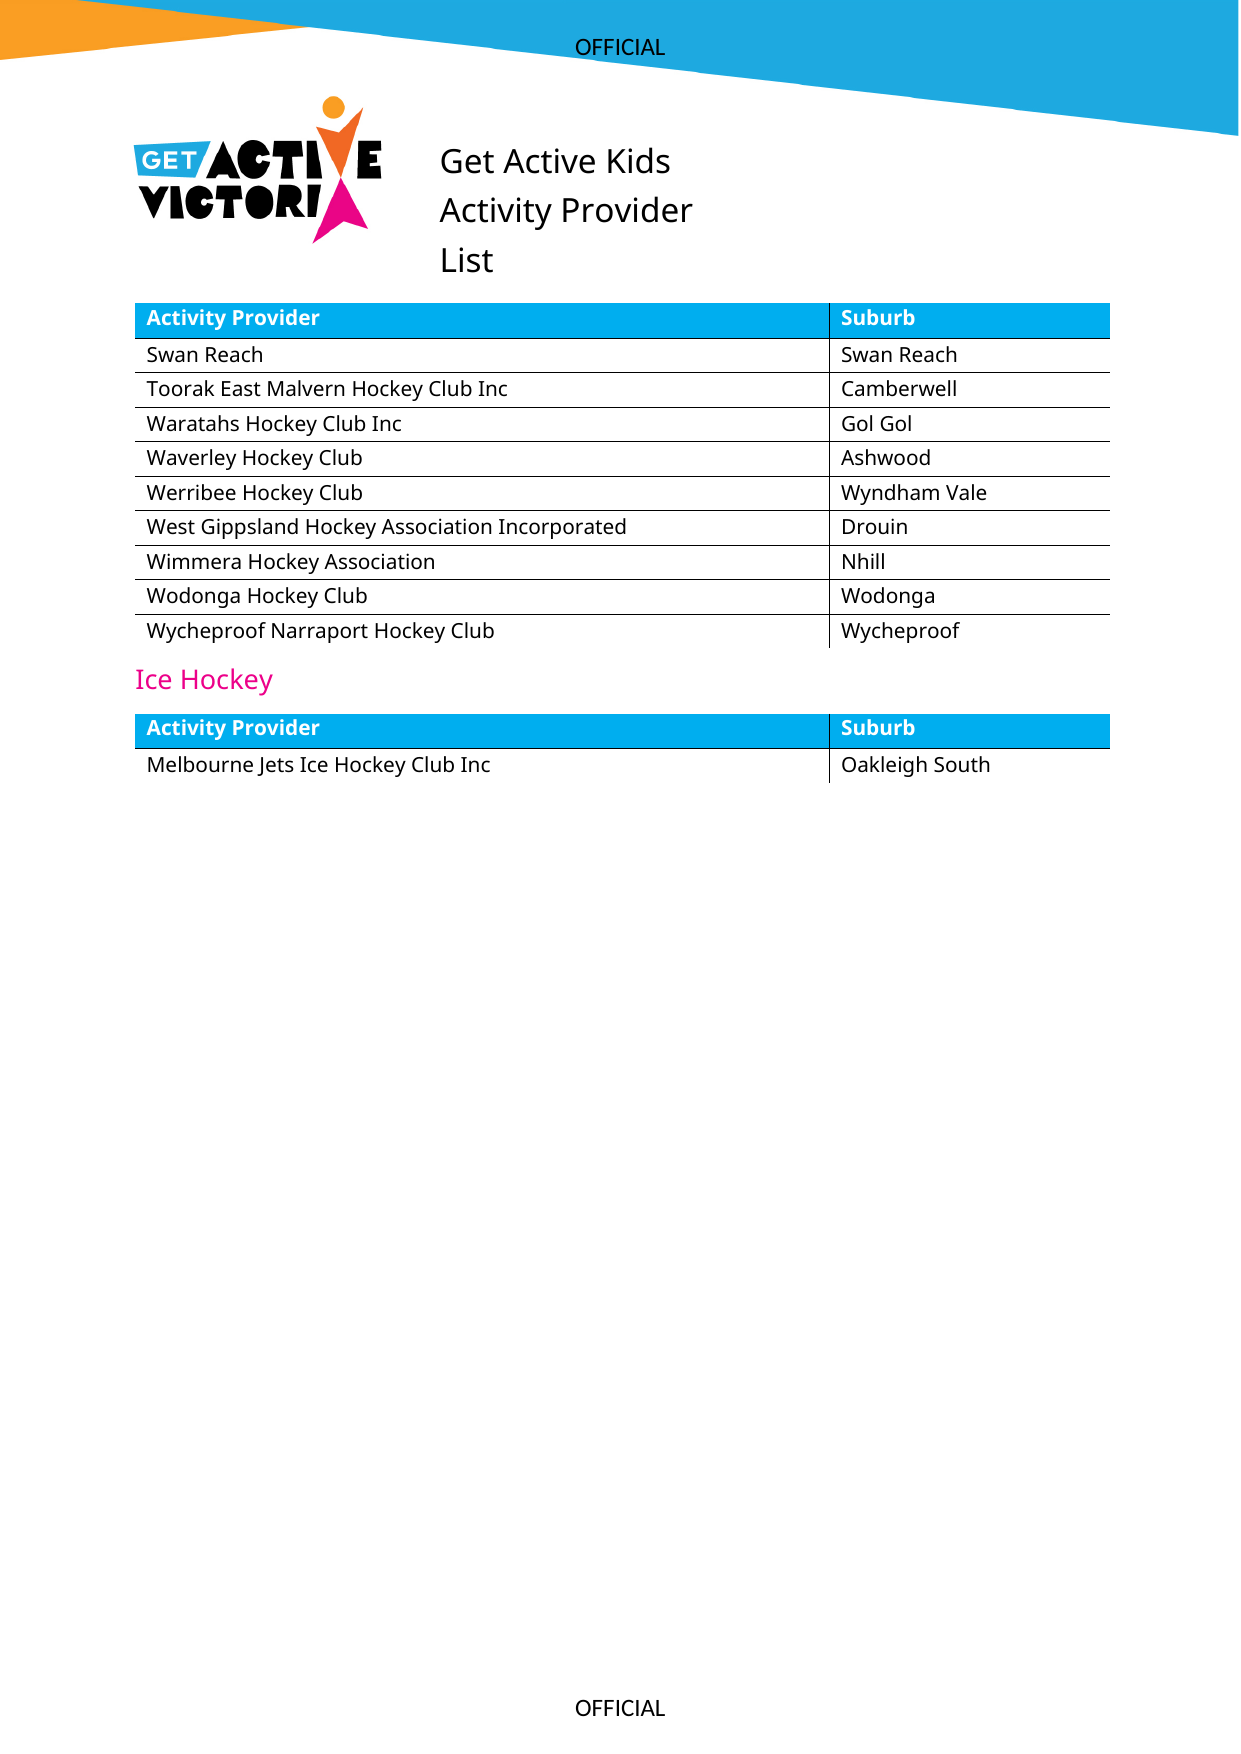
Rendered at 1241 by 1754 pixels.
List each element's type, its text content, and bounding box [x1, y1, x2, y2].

table_cell Werribee Hockey Club [135, 477, 829, 510]
table_cell Swan Reach [135, 339, 829, 372]
table_cell Swan Reach [830, 339, 1110, 372]
table_cell Wimmera Hockey Association [135, 546, 829, 579]
table_header Suburb [830, 303, 1110, 338]
table_cell Wodonga Hockey Club [135, 580, 829, 613]
table_header Activity Provider [135, 303, 829, 338]
table_header Suburb [830, 714, 1110, 748]
table_cell Wycheproof Narraport Hockey Club [135, 615, 829, 648]
table_cell West Gippsland Hockey Association Incorporated [135, 511, 829, 544]
table_header Activity Provider [135, 714, 829, 748]
picture [0, 0, 1239, 244]
table_cell Melbourne Jets Ice Hockey Club Inc [135, 749, 829, 782]
table_cell Gol Gol [830, 408, 1110, 441]
table_cell Toorak East Malvern Hockey Club Inc [135, 373, 829, 407]
table_cell Ashwood [830, 442, 1110, 476]
table_cell Wyndham Vale [830, 477, 1110, 510]
table_cell Wodonga [830, 580, 1110, 613]
table_cell Nhill [830, 546, 1110, 579]
table_cell Waratahs Hockey Club Inc [135, 408, 829, 441]
table_cell Camberwell [830, 373, 1110, 407]
subtitle Ice Hockey [135, 660, 1110, 697]
table_cell Drouin [830, 511, 1110, 544]
table_cell Waverley Hockey Club [135, 442, 829, 476]
table_cell Oakleigh South [830, 749, 1110, 782]
table_cell Wycheproof [830, 615, 1110, 648]
